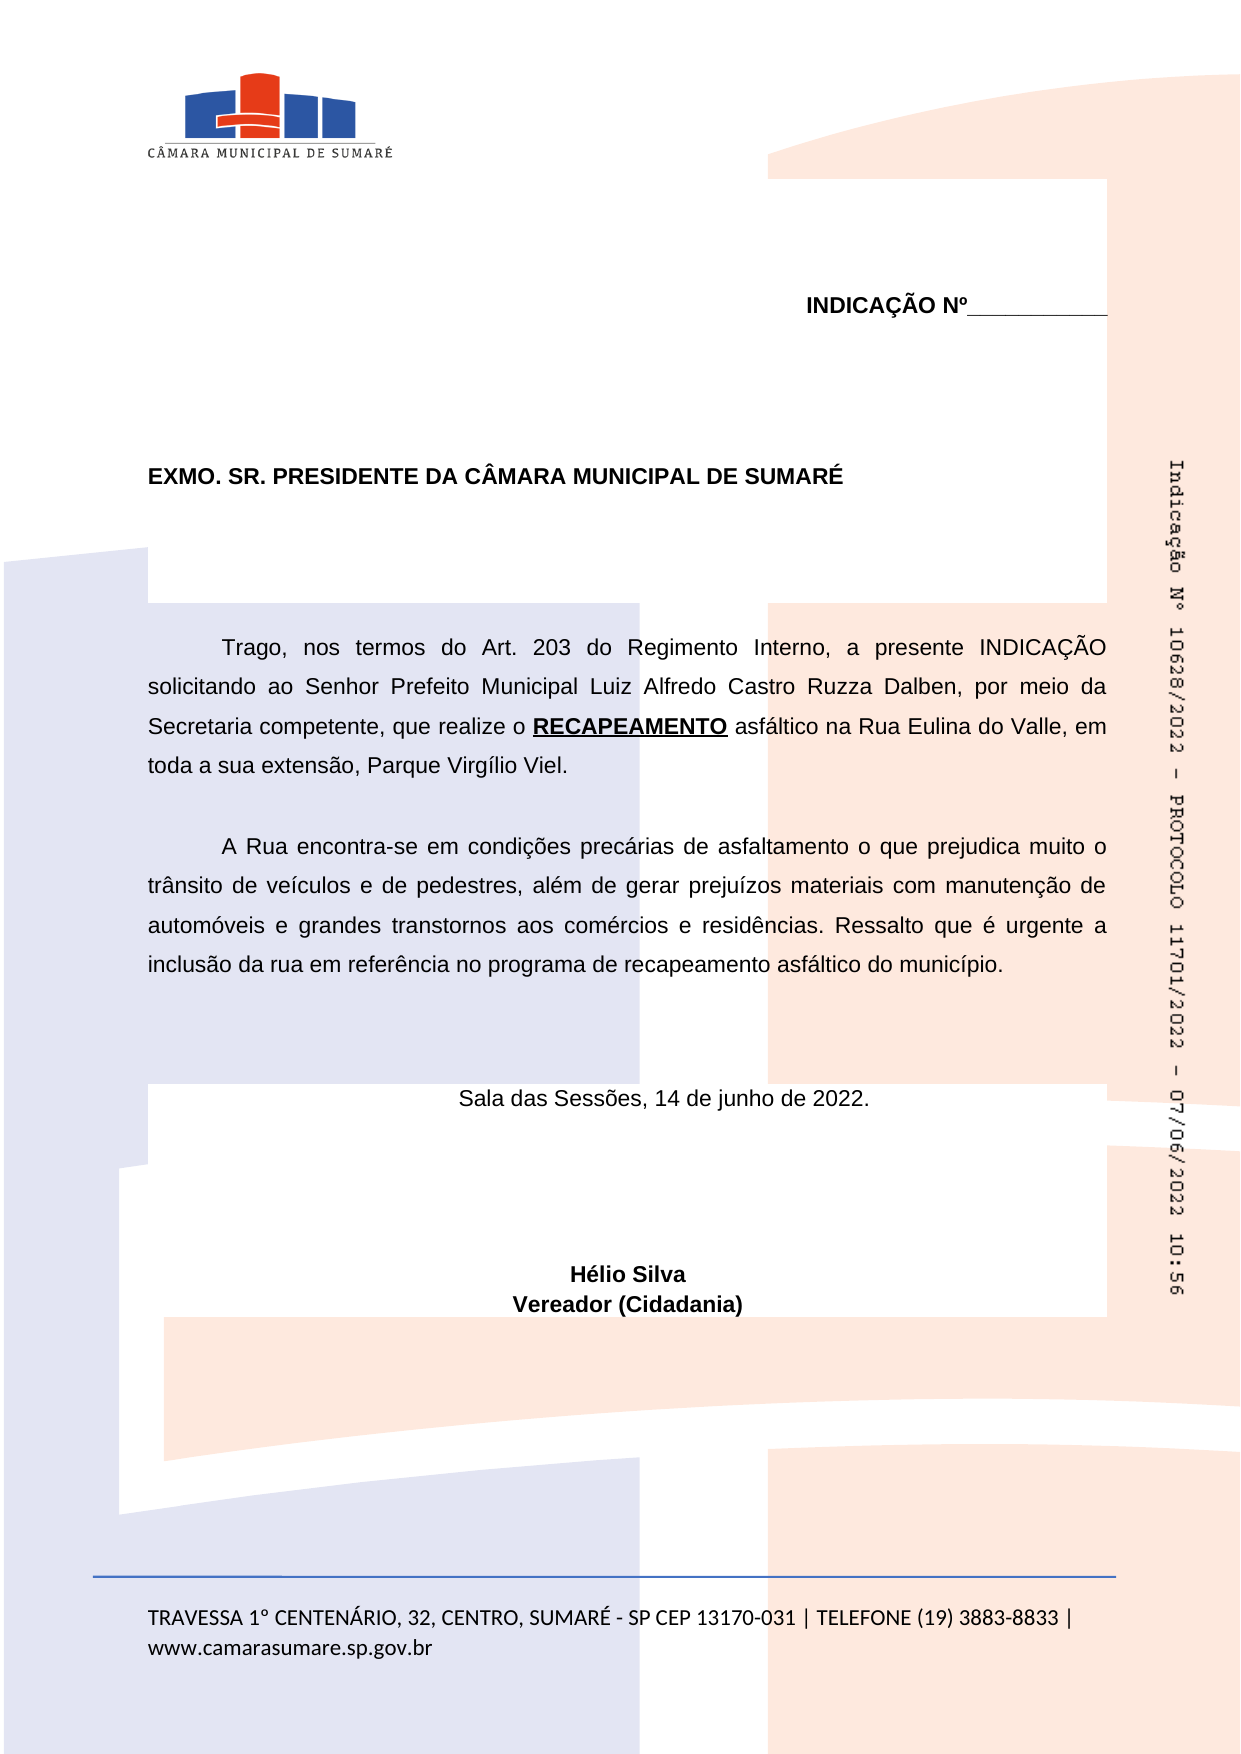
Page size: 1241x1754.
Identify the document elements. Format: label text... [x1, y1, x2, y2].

text Sala das Sessões, 14 de junho de 2022. [148, 1084, 1107, 1111]
text A Rua encontra-se em condições precárias de asfaltamento o que prejudica muito o trânsito de veículos e de pedestres, além de gerar prejuízos materiais com manutenção de automóveis e grandes transtornos aos comércios e residências. Ressalto que é urgente a inclusão da rua em referência no programa de recapeamento asfáltico do município. [148, 833, 1107, 978]
picture [147, 73, 394, 160]
text EXMO. SR. PRESIDENTE DA CÂMARA MUNICIPAL DE SUMARÉ [148, 463, 1107, 489]
text Vereador (Cidadania) [148, 1291, 1107, 1317]
text Hélio Silva [148, 1261, 1107, 1287]
text INDICAÇÃO Nº___________ [148, 292, 1107, 319]
picture [1142, 455, 1205, 1299]
text Trago, nos termos do Art. 203 do Regimento Interno, a presente INDICAÇÃO solicitando ao Senhor Prefeito Municipal Luiz Alfredo Castro Ruzza Dalben, por meio da Secretaria competente, que realize o RECAPEAMENTO asfáltico na Rua Eulina do Valle, em toda a sua extensão, Parque Virgílio Viel. [148, 634, 1107, 778]
